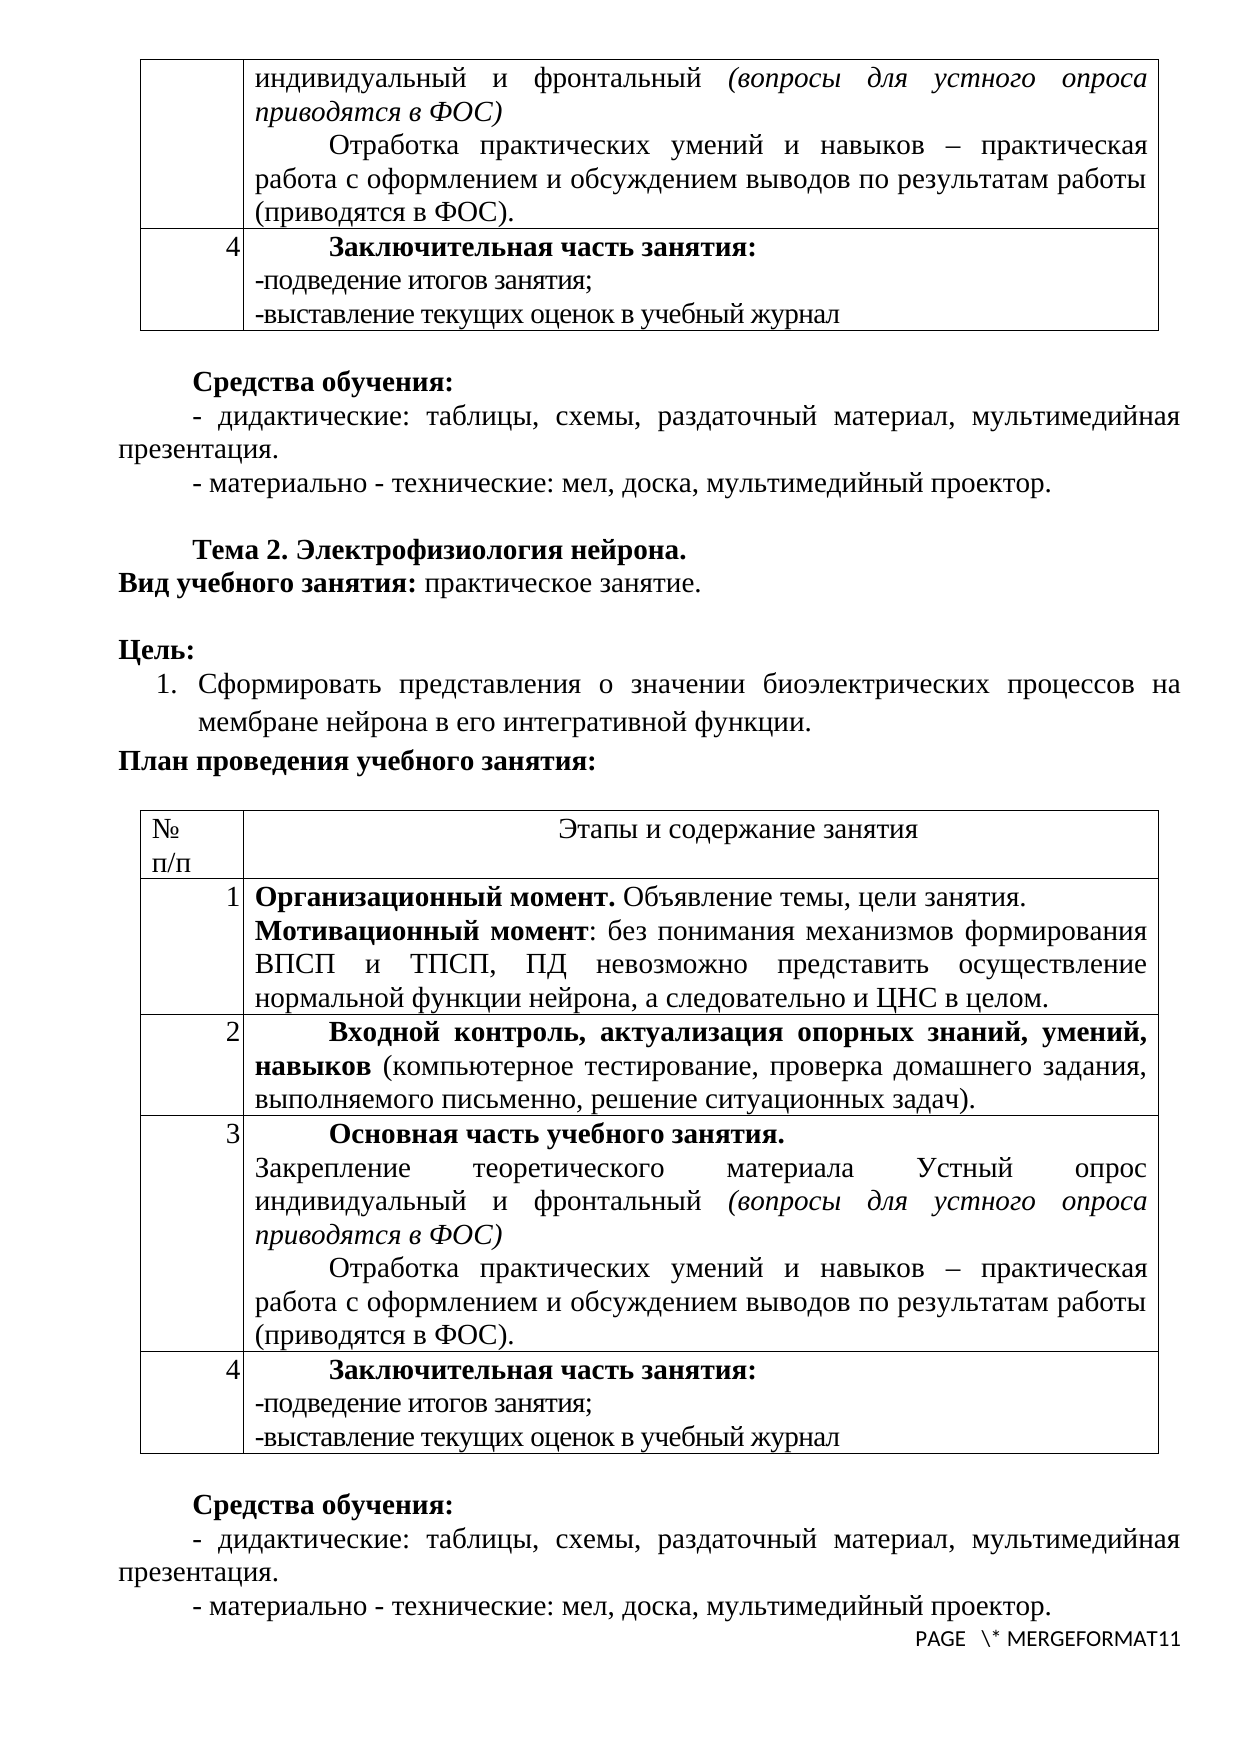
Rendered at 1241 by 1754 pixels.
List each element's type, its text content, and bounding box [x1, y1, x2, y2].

table_cell 2 [141, 1015, 243, 1115]
list Сформировать представления о значении биоэлектрических процессов на мембране нейрона в его интегративной функции. [156, 666, 1181, 738]
table_cell 1 [141, 879, 243, 1013]
text - дидактические: таблицы, схемы, раздаточный материал, мультимедийная презентация. [118, 1521, 1181, 1588]
table_cell 4 [141, 1352, 243, 1453]
text - материально - технические: мел, доска, мультимедийный проектор. [118, 1588, 1181, 1621]
table_cell Организационный момент. Объявление темы, цели занятия. Мотивационный момент: без понимания механизмов формирования ВПСП и ТПСП, ПД невозможно представить осуществление нормальной функции нейрона, а следовательно и ЦНС в целом. [244, 879, 1158, 1013]
table_header № п/п [141, 811, 243, 878]
text Цель: [118, 632, 1181, 666]
table_header Этапы и содержание занятия [244, 811, 1158, 878]
text План проведения учебного занятия: [118, 743, 1181, 777]
text - дидактические: таблицы, схемы, раздаточный материал, мультимедийная презентация. [118, 398, 1181, 465]
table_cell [244, 60, 1158, 228]
table_cell 3 [141, 60, 243, 228]
text Тема 2. Электрофизиология нейрона. [118, 532, 1181, 565]
text - материально - технические: мел, доска, мультимедийный проектор. [118, 465, 1181, 498]
table_cell Входной контроль, актуализация опорных знаний, умений, навыков (компьютерное тестирование, проверка домашнего задания, выполняемого письменно, решение ситуационных задач). [244, 1015, 1158, 1115]
table_cell Заключительная часть занятия: -подведение итогов занятия; -выставление текущих оценок в учебный журнал [244, 229, 1158, 329]
text Средства обучения: [118, 1487, 1181, 1521]
table_cell 4 [141, 229, 243, 329]
table_cell 3 [141, 1116, 243, 1351]
text Средства обучения: [118, 364, 1181, 398]
table_cell Заключительная часть занятия: -подведение итогов занятия; -выставление текущих оценок в учебный журнал [244, 1352, 1158, 1453]
text Вид учебного занятия: практическое занятие. [118, 565, 1181, 599]
